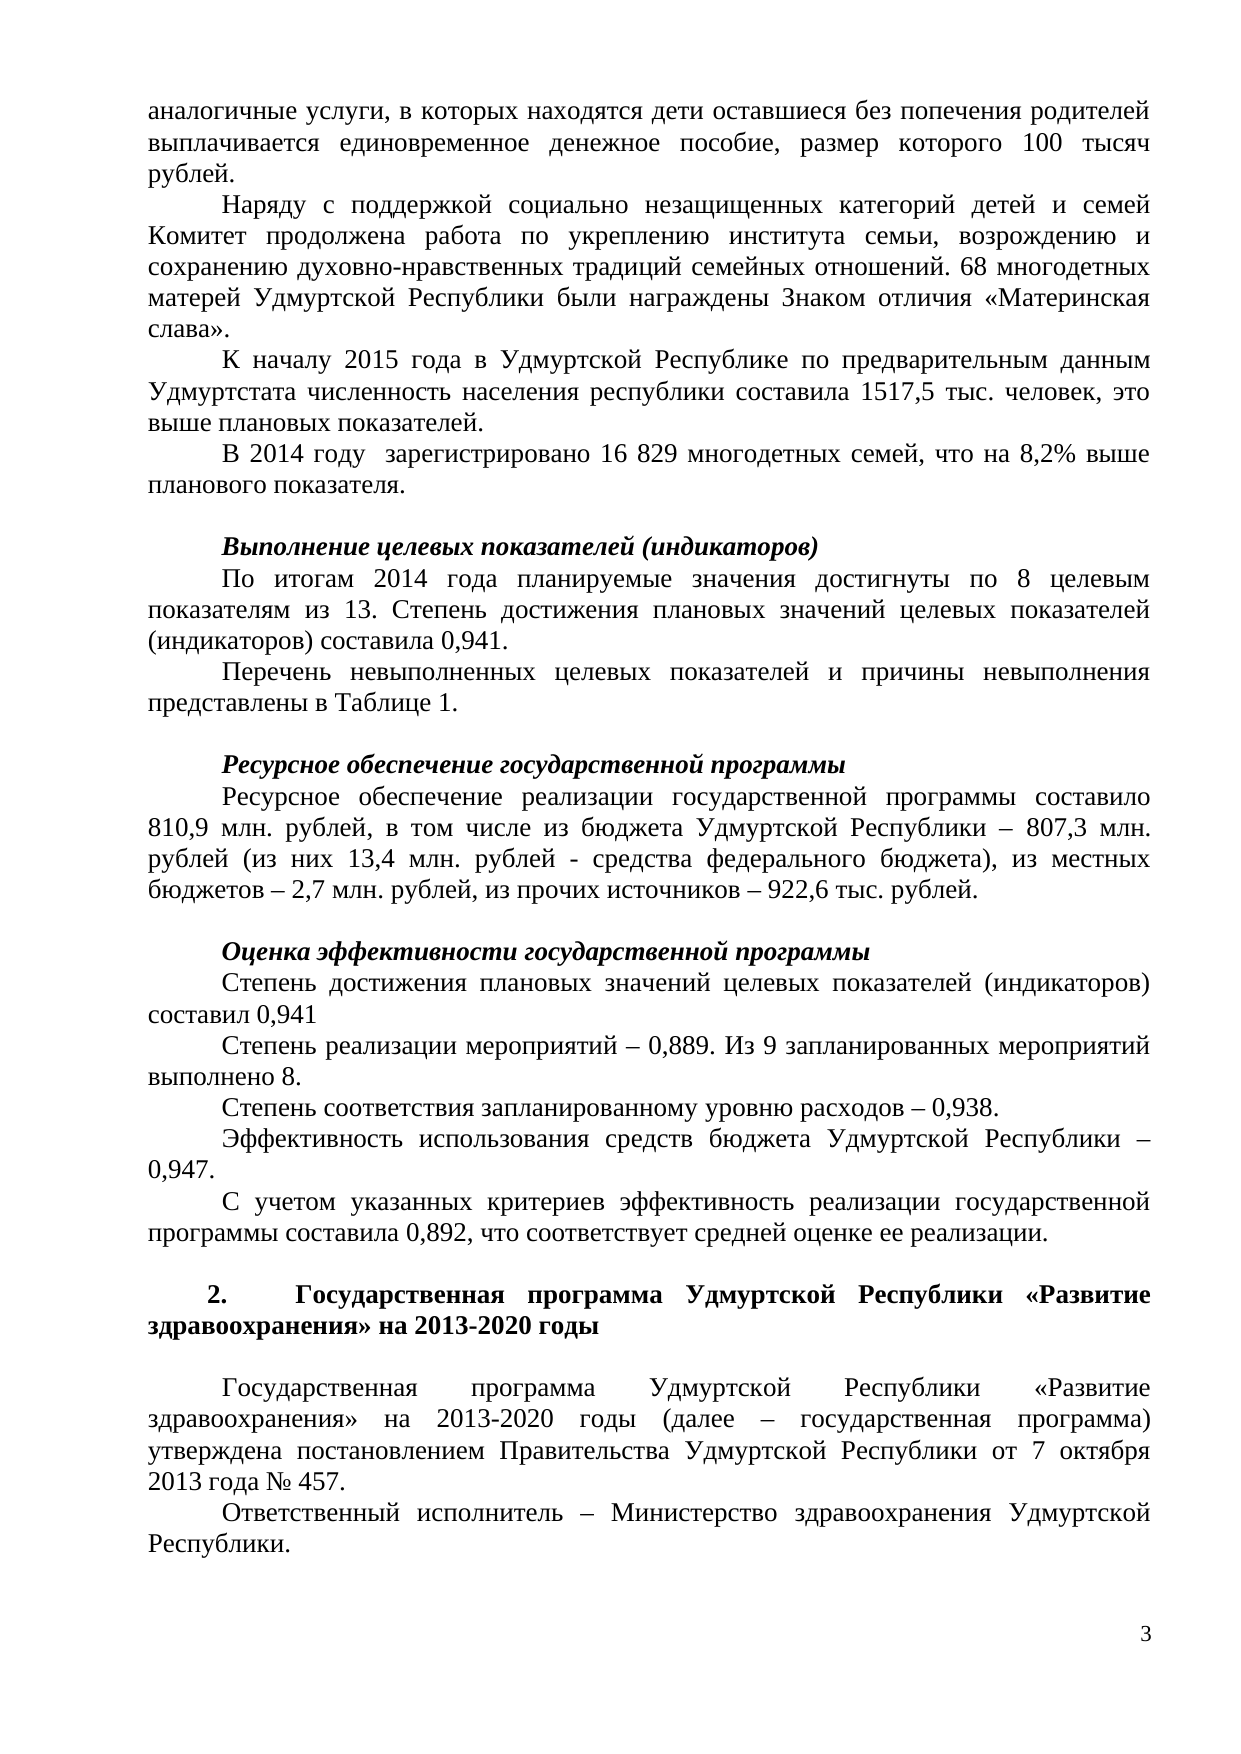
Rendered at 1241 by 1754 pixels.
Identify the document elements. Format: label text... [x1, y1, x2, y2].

list Государственная программа Удмуртской Республики «Развитие здравоохранения» на 2013-2020 годы [148, 1278, 1152, 1340]
text Степень достижения плановых значений целевых показателей (индикаторов) составил 0,941 [148, 967, 1152, 1029]
list В 2014 году зарегистрировано 16 829 многодетных семей, что на 8,2% выше планового показателя. [148, 437, 1152, 499]
text По итогам 2014 года планируемые значения достигнуты по 8 целевым показателям из 13. Степень достижения плановых значений целевых показателей (индикаторов) составила 0,941. [148, 562, 1152, 655]
text Наряду с поддержкой социально незащищенных категорий детей и семей Комитет продолжена работа по укреплению института семьи, возрождению и сохранению духовно-нравственных традиций семейных отношений. 68 многодетных матерей Удмуртской Республики были награждены Знаком отличия «Материнская слава». [148, 188, 1152, 344]
text Ответственный исполнитель – Министерство здравоохранения Удмуртской Республики. [148, 1496, 1152, 1558]
list С учетом указанных критериев эффективность реализации государственной программы составила 0,892, что соответствует средней оценке ее реализации. [148, 1184, 1152, 1247]
list К началу 2015 года в Удмуртской Республике по предварительным данным Удмуртстата численность населения республики составила 1517,5 тыс. человек, это выше плановых показателей. [148, 344, 1152, 437]
text Эффективность использования средств бюджета Удмуртской Республики – 0,947. [148, 1122, 1152, 1184]
text Государственная программа Удмуртской Республики «Развитие здравоохранения» на 2013-2020 годы (далее – государственная программа) утверждена постановлением Правительства Удмуртской Республики от 7 октября 2013 года № 457. [148, 1371, 1152, 1496]
text Перечень невыполненных целевых показателей и причины невыполнения представлены в Таблице 1. [148, 655, 1152, 717]
text Оценка эффективности государственной программы [148, 935, 1152, 967]
text Ресурсное обеспечение государственной программы [148, 748, 1152, 780]
text Выполнение целевых показателей (индикаторов) [148, 531, 1152, 562]
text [148, 94, 1152, 188]
text Степень соответствия запланированному уровню расходов – 0,938. [148, 1091, 1152, 1122]
text Степень реализации мероприятий – 0,889. Из 9 запланированных мероприятий выполнено 8. [148, 1029, 1152, 1091]
text Ресурсное обеспечение реализации государственной программы составило 810,9 млн. рублей, в том числе из бюджета Удмуртской Республики – 807,3 млн. рублей (из них 13,4 млн. рублей - средства федерального бюджета), из местных бюджетов – 2,7 млн. рублей, из прочих источников – 922,6 тыс. рублей. [148, 780, 1152, 904]
